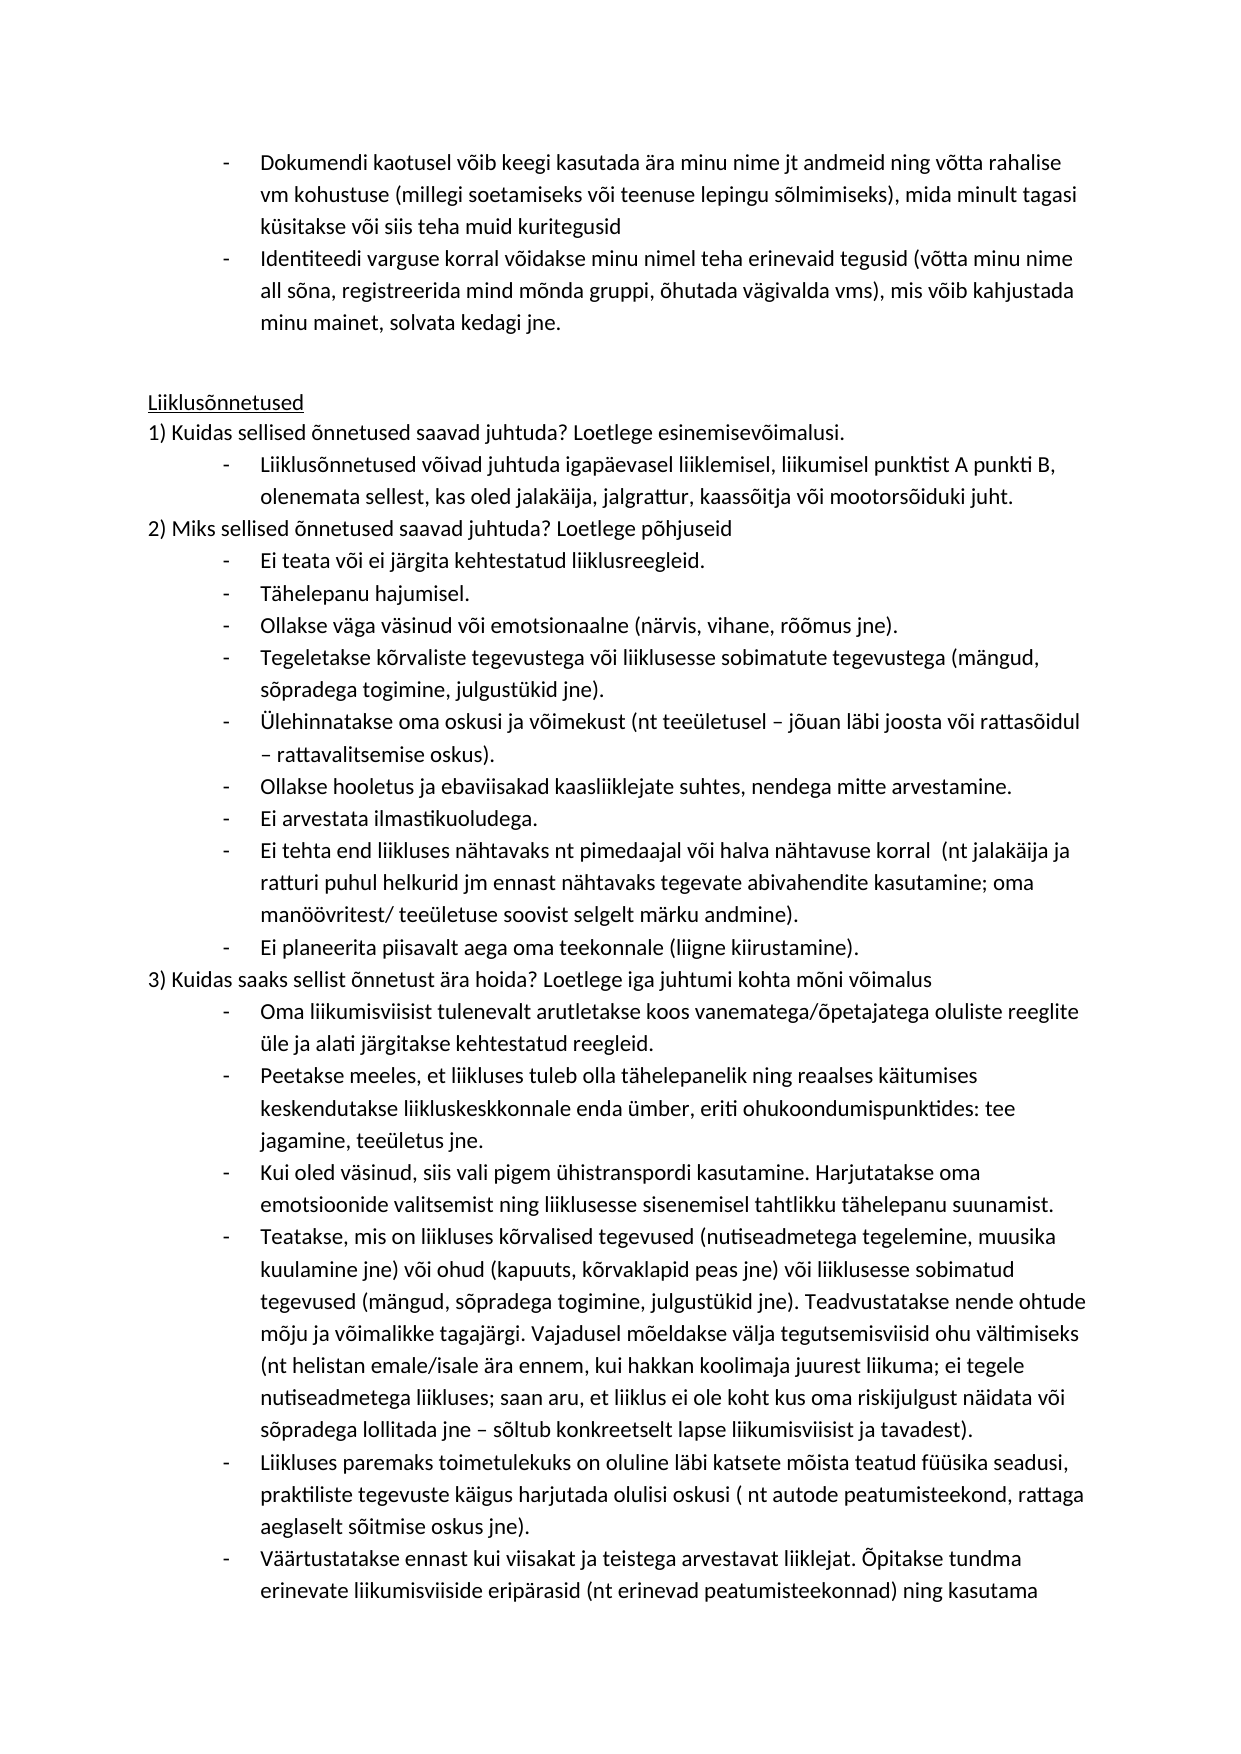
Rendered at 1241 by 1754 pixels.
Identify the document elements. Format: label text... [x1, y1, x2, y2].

list Ei arvestata ilmastikuoludega. [223, 804, 1093, 832]
list Identiteedi varguse korral võidakse minu nimel teha erinevaid tegusid (võtta minu nime all sõna, registreerida mind mõnda gruppi, õhutada vägivalda vms), mis võib kahjustada minu mainet, solvata kedagi jne. [223, 244, 1093, 337]
list Dokumendi kaotusel võib keegi kasutada ära minu nime jt andmeid ning võtta rahalise vm kohustuse (millegi soetamiseks või teenuse lepingu sõlmimiseks), mida minult tagasi küsitakse või siis teha muid kuritegusid [223, 148, 1093, 240]
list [223, 1544, 1093, 1604]
text 3) Kuidas saaks sellist õnnetust ära hoida? Loetlege iga juhtumi kohta mõni võimalus [148, 965, 1093, 993]
list Tegeletakse kõrvaliste tegevustega või liiklusesse sobimatute tegevustega (mängud, sõpradega togimine, julgustükid jne). [223, 643, 1093, 703]
list Oma liikumisviisist tulenevalt arutletakse koos vanematega/õpetajatega oluliste reeglite üle ja alati järgitakse kehtestatud reegleid. [223, 997, 1093, 1057]
list Teatakse, mis on liikluses kõrvalised tegevused (nutiseadmetega tegelemine, muusika kuulamine jne) või ohud (kapuuts, kõrvaklapid peas jne) või liiklusesse sobimatud tegevused (mängud, sõpradega togimine, julgustükid jne). Teadvustatakse nende ohtude mõju ja võimalikke tagajärgi. Vajadusel mõeldakse välja tegutsemisviisid ohu vältimiseks (nt helistan emale/isale ära ennem, kui hakkan koolimaja juurest liikuma; ei tegele nutiseadmetega liikluses; saan aru, et liiklus ei ole koht kus oma riskijulgust näidata või sõpradega lollitada jne – sõltub konkreetselt lapse liikumisviisist ja tavadest). [223, 1222, 1093, 1444]
list Ülehinnatakse oma oskusi ja võimekust (nt teeületusel – jõuan läbi joosta või rattasõidul – rattavalitsemise oskus). [223, 707, 1093, 768]
text 2) Miks sellised õnnetused saavad juhtuda? Loetlege põhjuseid [148, 514, 1093, 542]
list Ei teata või ei järgita kehtestatud liiklusreegleid. [223, 547, 1093, 574]
list Ei tehta end liikluses nähtavaks nt pimedaajal või halva nähtavuse korral (nt jalakäija ja ratturi puhul helkurid jm ennast nähtavaks tegevate abivahendite kasutamine; oma manöövritest/ teeületuse soovist selgelt märku andmine). [223, 836, 1093, 929]
list Kui oled väsinud, siis vali pigem ühistranspordi kasutamine. Harjutatakse oma emotsioonide valitsemist ning liiklusesse sisenemisel tahtlikku tähelepanu suunamist. [223, 1158, 1093, 1218]
list Ollakse hooletus ja ebaviisakad kaasliiklejate suhtes, nendega mitte arvestamine. [223, 772, 1093, 800]
list Liikluses paremaks toimetulekuks on oluline läbi katsete mõista teatud füüsika seadusi, praktiliste tegevuste käigus harjutada olulisi oskusi ( nt autode peatumisteekond, rattaga aeglaselt sõitmise oskus jne). [223, 1448, 1093, 1540]
list Liiklusõnnetused võivad juhtuda igapäevasel liiklemisel, liikumisel punktist A punkti B, olenemata sellest, kas oled jalakäija, jalgrattur, kaassõitja või mootorsõiduki juht. [223, 450, 1093, 510]
list Ei planeerita piisavalt aega oma teekonnale (liigne kiirustamine). [223, 933, 1093, 961]
list Ollakse väga väsinud või emotsionaalne (närvis, vihane, rõõmus jne). [223, 611, 1093, 639]
text Liiklusõnnetused [148, 388, 1093, 416]
list Tähelepanu hajumisel. [223, 579, 1093, 607]
text 1) Kuidas sellised õnnetused saavad juhtuda? Loetlege esinemisevõimalusi. [148, 418, 1093, 446]
list Peetakse meeles, et liikluses tuleb olla tähelepanelik ning reaalses käitumises keskendutakse liikluskeskkonnale enda ümber, eriti ohukoondumispunktides: tee jagamine, teeületus jne. [223, 1062, 1093, 1154]
